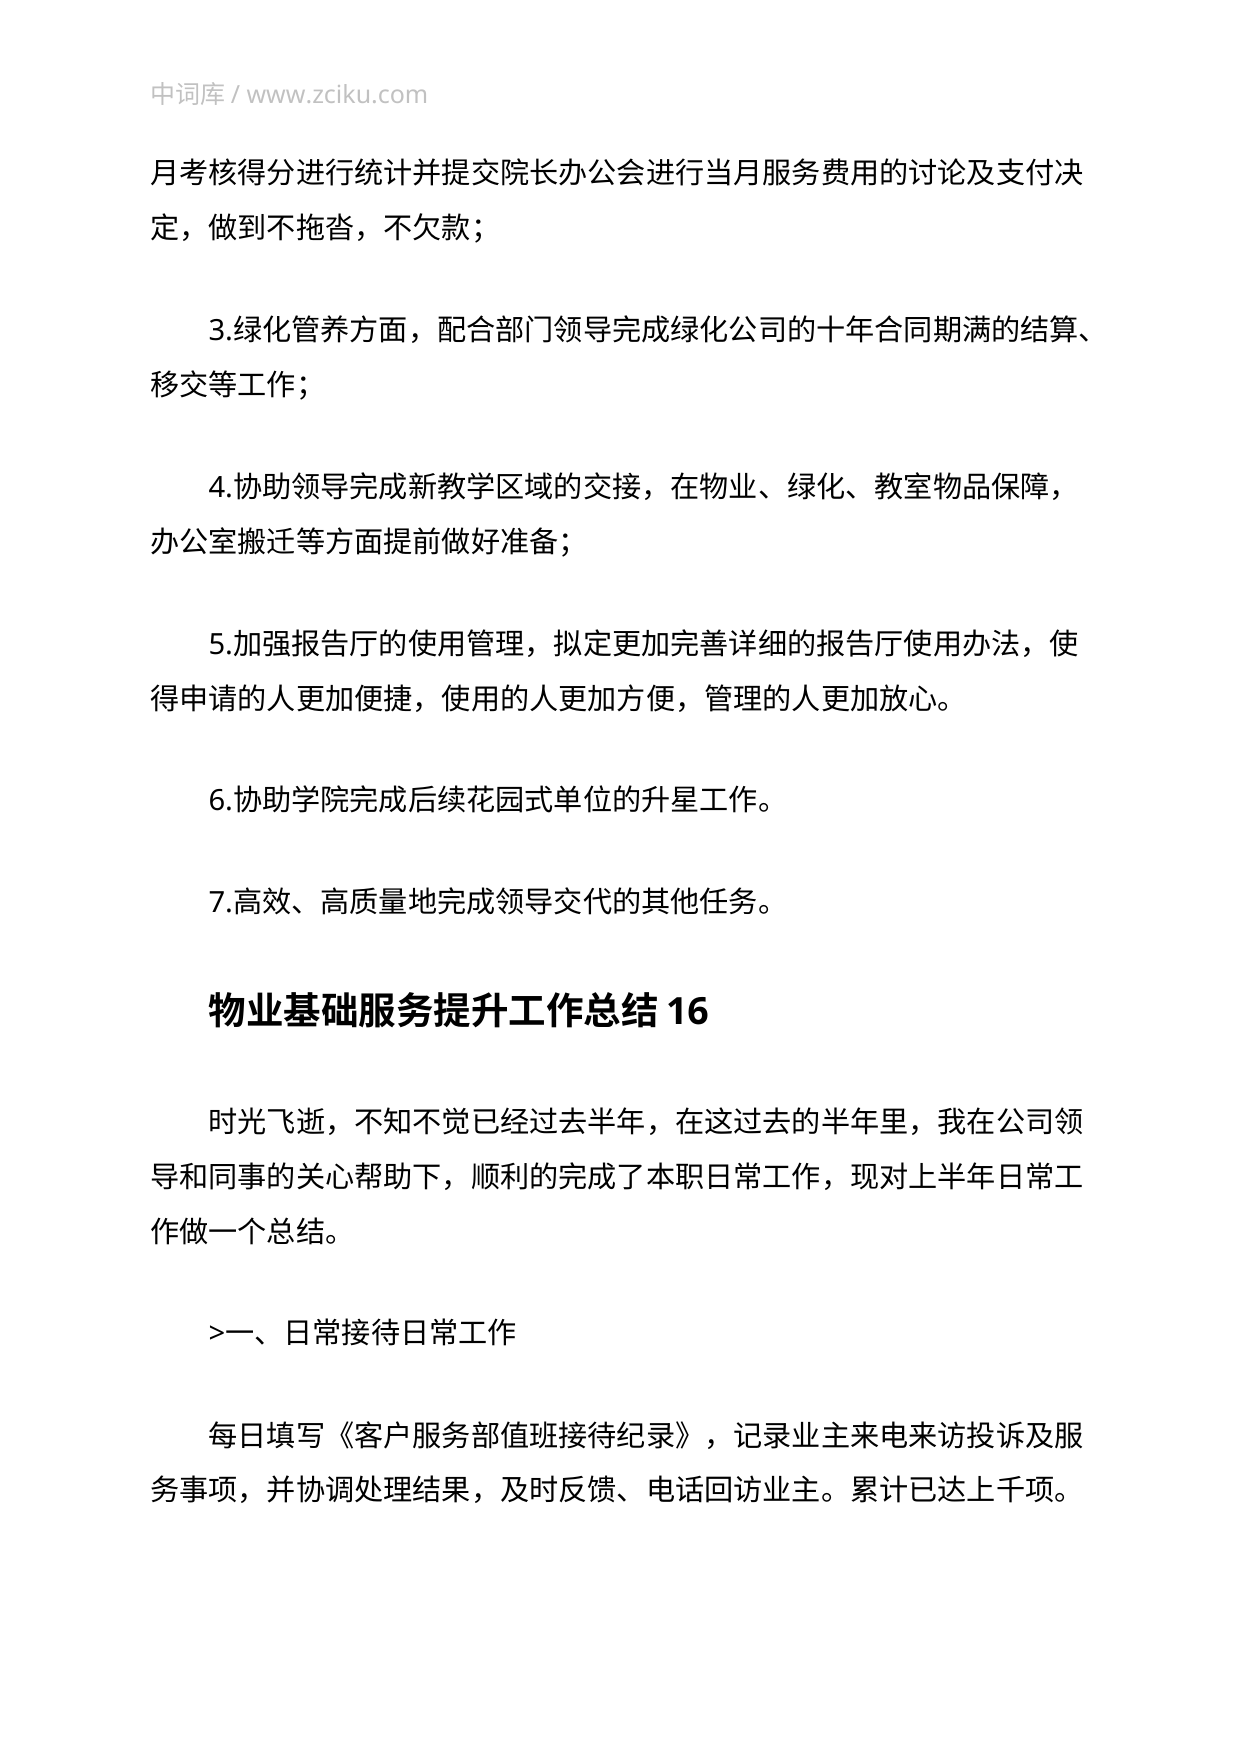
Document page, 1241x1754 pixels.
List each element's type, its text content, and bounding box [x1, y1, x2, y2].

text >一、日常接待日常工作 [150, 1310, 1090, 1352]
text 时光飞逝，不知不觉已经过去半年，在这过去的半年里，我在公司领导和同事的关心帮助下，顺利的完成了本职日常工作，现对上半年日常工作做一个总结。 [150, 1098, 1090, 1251]
text 3.绿化管养方面，配合部门领导完成绿化公司的十年合同期满的结算、移交等工作； [150, 307, 1090, 404]
text 4.协助领导完成新教学区域的交接，在物业、绿化、教室物品保障，办公室搬迁等方面提前做好准备； [150, 463, 1090, 561]
text 5.加强报告厅的使用管理，拟定更加完善详细的报告厅使用办法，使得申请的人更加便捷，使用的人更加方便，管理的人更加放心。 [150, 620, 1090, 717]
text 7.高效、高质量地完成领导交代的其他任务。 [150, 879, 1090, 921]
text 物业基础服务提升工作总结16 [150, 981, 1090, 1035]
text 6.协助学院完成后续花园式单位的升星工作。 [150, 777, 1090, 819]
text 每日填写《客户服务部值班接待纪录》，记录业主来电来访投诉及服务事项，并协调处理结果，及时反馈、电话回访业主。累计已达上千项。 [150, 1412, 1090, 1509]
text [150, 150, 1090, 247]
